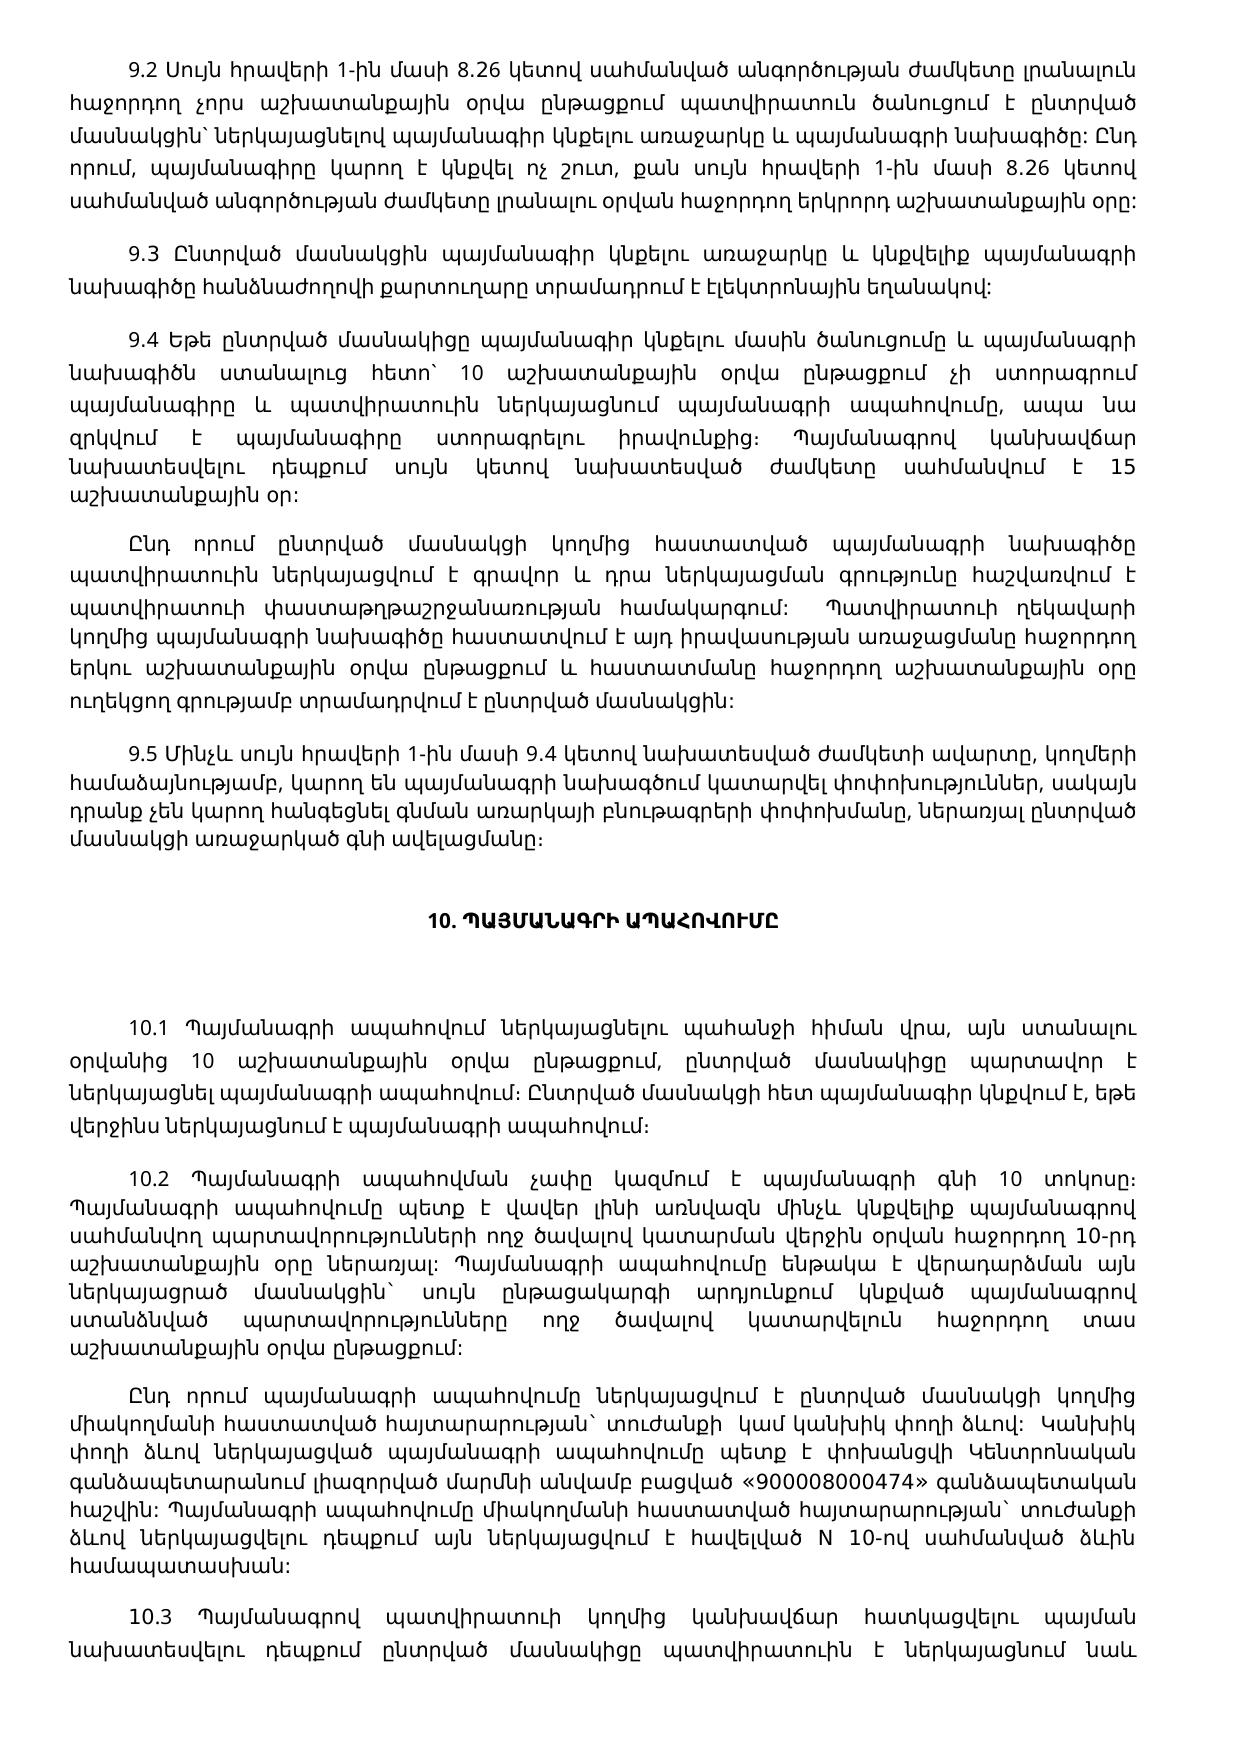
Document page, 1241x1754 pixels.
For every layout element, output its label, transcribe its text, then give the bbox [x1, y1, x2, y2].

text 10.2 Պայմանագրի ապահովման չափը կազմում է պայմանագրի գնի 10 տոկոսը։ Պայմանագրի ապահովումը պետք է վավեր լինի առնվազն մինչև կնքվելիք պայմանագրով սահմանվող պարտավորությունների ողջ ծավալով կատարման վերջին օրվան հաջորդող 10-րդ աշխատանքային օրը ներառյալ: Պայմանագրի ապահովումը ենթակա է վերադարձման այն ներկայացրած մասնակցին` սույն ընթացակարգի արդյունքում կնքված պայմանագրով ստանձնված պարտավորությունները ողջ ծավալով կատարվելուն հաջորդող տաս աշխատանքային օրվա ընթացքում: [69, 1164, 1137, 1360]
text Ընդ որում ընտրված մասնակցի կողմից հաստատված պայմանագրի նախագիծը պատվիրատուին ներկայացվում է գրավոր և դրա ներկայացման գրությունը հաշվառվում է պատվիրատուի փաստաթղթաշրջանառության համակարգում: Պատվիրատուի ղեկավարի կողմից պայմանագրի նախագիծը հաստատվում է այդ իրավասության առաջացմանը հաջորդող երկու աշխատանքային օրվա ընթացքում և հաստատմանը հաջորդող աշխատանքային օրը ուղեկցող գրությամբ տրամադրվում է ընտրված մասնակցին: [69, 532, 1137, 714]
text Ընդ որում պայմանագրի ապահովումը ներկայացվում է ընտրված մասնակցի կողմից միակողմանի հաստատված հայտարարության` տուժանքի կամ կանխիկ փողի ձևով: Կանխիկ փողի ձևով ներկայացված պայմանագրի ապահովումը պետք է փոխանցվի Կենտրոնական գանձապետարանում լիազորված մարմնի անվամբ բացված «900008000474» գանձապետական հաշվին: Պայմանագրի ապահովումը միակողմանի հաստատված հայտարարության` տուժանքի ձևով ներկայացվելու դեպքում այն ներկայացվում է հավելված N 10-ով սահմանված ձևին համապատասխան: [69, 1384, 1137, 1578]
text 10.1 Պայմանագրի ապահովում ներկայացնելու պահանջի հիման վրա, այն ստանալու օրվանից 10 աշխատանքային օրվա ընթացքում, ընտրված մասնակիցը պարտավոր է ներկայացնել պայմանագրի ապահովում։ Ընտրված մասնակցի հետ պայմանագիր կնքվում է, եթե վերջինս ներկայացնում է պայմանագրի ապահովում։ [69, 1013, 1137, 1139]
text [69, 1602, 1137, 1663]
text 9.3 Ընտրված մասնակցին պայմանագիր կնքելու առաջարկը և կնքվելիք պայմանագրի նախագիծը հանձնաժողովի քարտուղարը տրամադրում է էլեկտրոնային եղանակով: [69, 239, 1137, 300]
text 9.4 Եթե ընտրված մասնակիցը պայմանագիր կնքելու մասին ծանուցումը և պայմանագրի նախագիծն ստանալուց հետո` 10 աշխատանքային օրվա ընթացքում չի ստորագրում պայմանագիրը և պատվիրատուին ներկայացնում պայմանագրի ապահովումը, ապա նա զրկվում է պայմանագիրը ստորագրելու իրավունքից։ Պայմանագրով կանխավճար նախատեսվելու դեպքում սույն կետով նախատեսված ժամկետը սահմանվում է 15 աշխատանքային օր: [69, 325, 1137, 507]
text 9.2 Սույն հրավերի 1-ին մասի 8.26 կետով սահմանված անգործության ժամկետը լրանալուն հաջորդող չորս աշխատանքային օրվա ընթացքում պատվիրատուն ծանուցում է ընտրված մասնակցին` ներկայացնելով պայմանագիր կնքելու առաջարկը և պայմանագրի նախագիծը: Ընդ որում, պայմանագիրը կարող է կնքվել ոչ շուտ, քան սույն հրավերի 1-ին մասի 8.26 կետով սահմանված անգործության ժամկետը լրանալու օրվան հաջորդող երկրորդ աշխատանքային օրը: [69, 56, 1137, 214]
text 10. ՊԱՅՄԱՆԱԳՐԻ ԱՊԱՀՈՎՈՒՄԸ [69, 906, 1137, 935]
text 9.5 Մինչև սույն հրավերի 1-ին մասի 9.4 կետով նախատեսված ժամկետի ավարտը, կողմերի համաձայնությամբ, կարող են պայմանագրի նախագծում կատարվել փոփոխություններ, սակայն դրանք չեն կարող հանգեցնել գնման առարկայի բնութագրերի փոփոխմանը, ներառյալ ընտրված մասնակցի առաջարկած գնի ավելացմանը։ [69, 739, 1137, 853]
